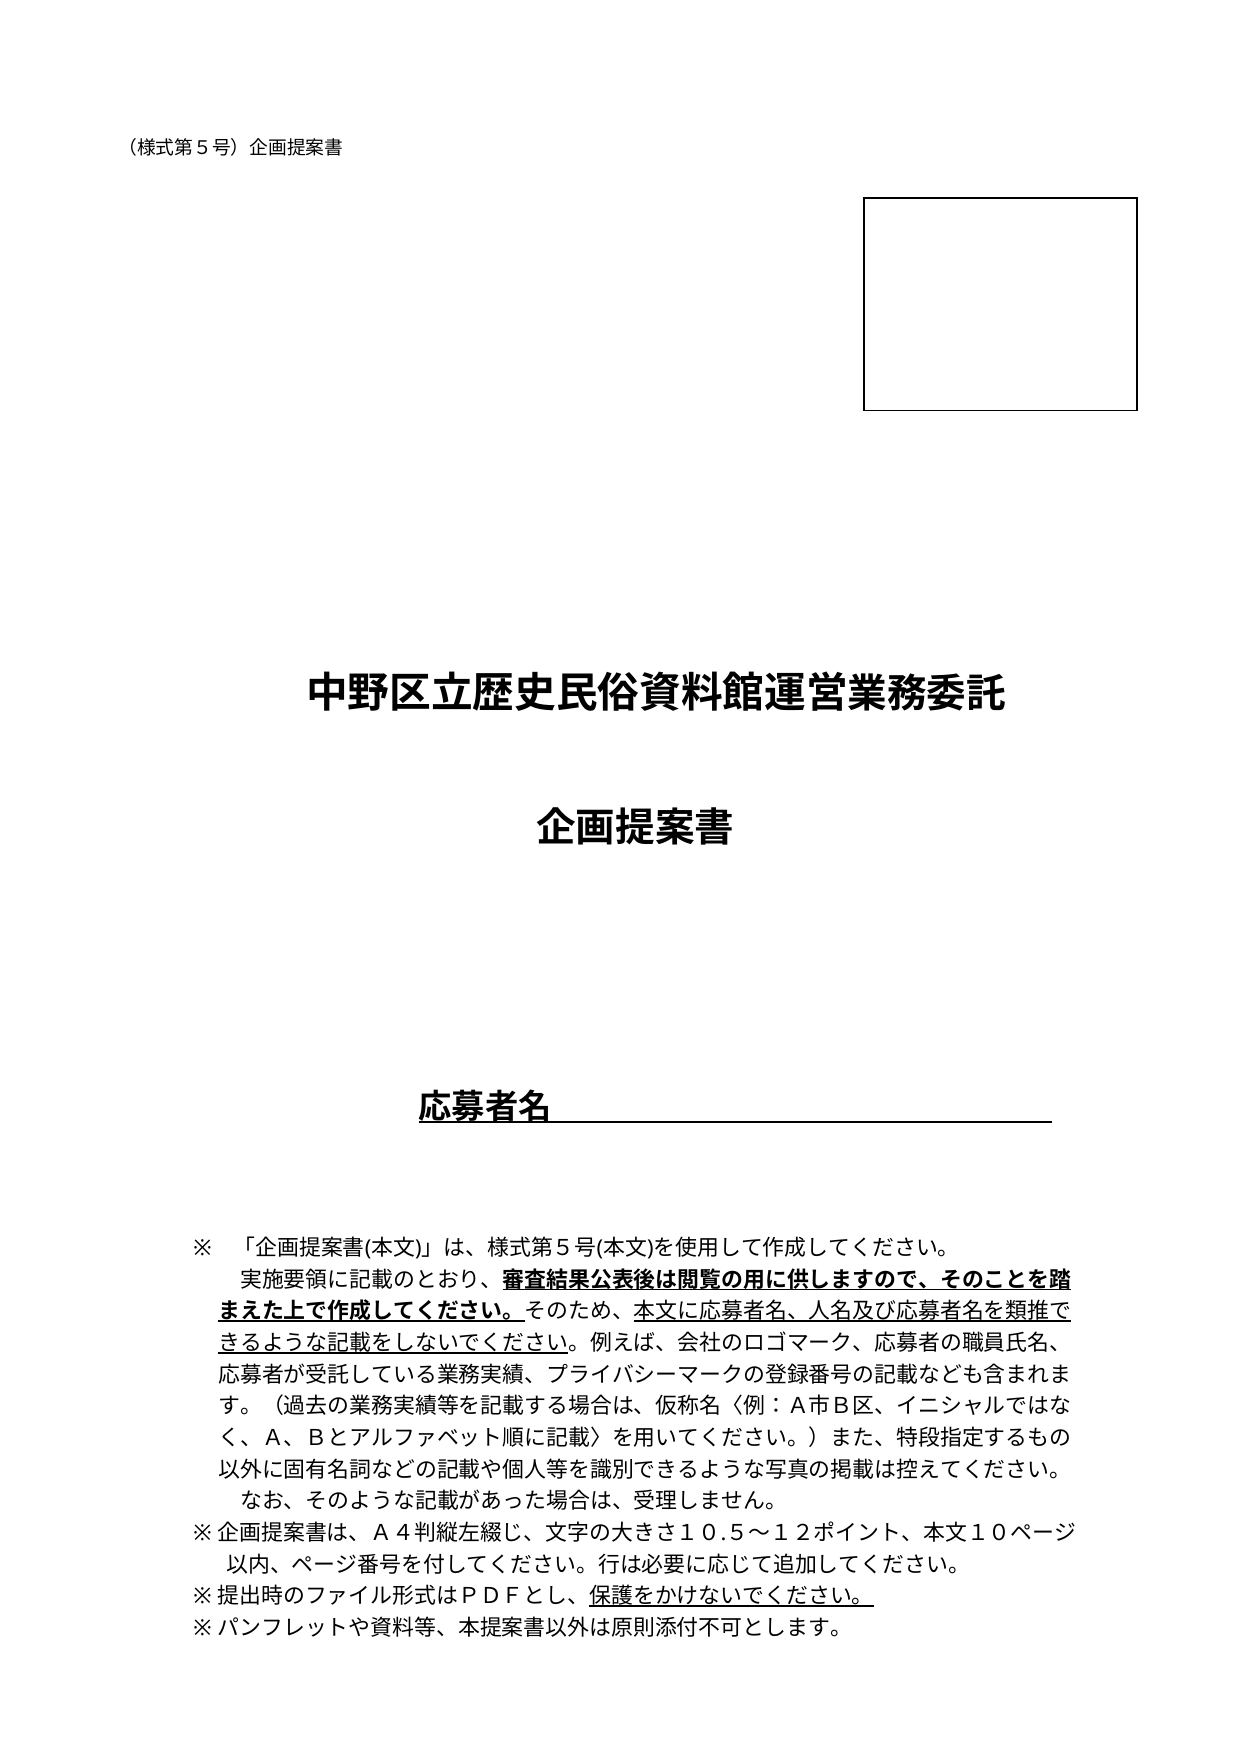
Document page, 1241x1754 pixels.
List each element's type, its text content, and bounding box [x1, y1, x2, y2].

text ※ 「企画提案書(本文)」は、様式第５号(本文)を使用して作成してください。 [193, 1230, 1077, 1262]
text なお、そのような記載があった場合は、受理しません。 [218, 1483, 1077, 1515]
text ※ パンフレットや資料等、本提案書以外は原則添付不可とします。 [193, 1610, 1077, 1642]
text 中野区立歴史民俗資料館運営業務委託 [118, 659, 1152, 719]
text 企画提案書 [118, 795, 1152, 852]
text ※ 企画提案書は、Ａ４判縦左綴じ、文字の大きさ１０.５～１２ポイント、本文１０ページ以内、ページ番号を付してください。行は必要に応じて追加してください。 [193, 1515, 1077, 1578]
text ※ 提出時のファイル形式はＰＤＦとし、保護をかけないでください。 [193, 1578, 1077, 1610]
text （様式第５号）企画提案書 [118, 132, 1152, 160]
text 応募者名 [118, 1079, 1152, 1128]
text 実施要領に記載のとおり、審査結果公表後は閲覧の用に供しますので、そのことを踏まえた上で作成してください。そのため、本文に応募者名、人名及び応募者名を類推できるような記載をしないでください。例えば、会社のロゴマーク、応募者の職員氏名、応募者が受託している業務実績、プライバシーマークの登録番号の記載なども含まれます。（過去の業務実績等を記載する場合は、仮称名〈例：Ａ市Ｂ区、イニシャルではなく、Ａ、Ｂとアルファベット順に記載〉を用いてください。）また、特段指定するもの以外に固有名詞などの記載や個人等を識別できるような写真の掲載は控えてください。 [218, 1262, 1077, 1483]
